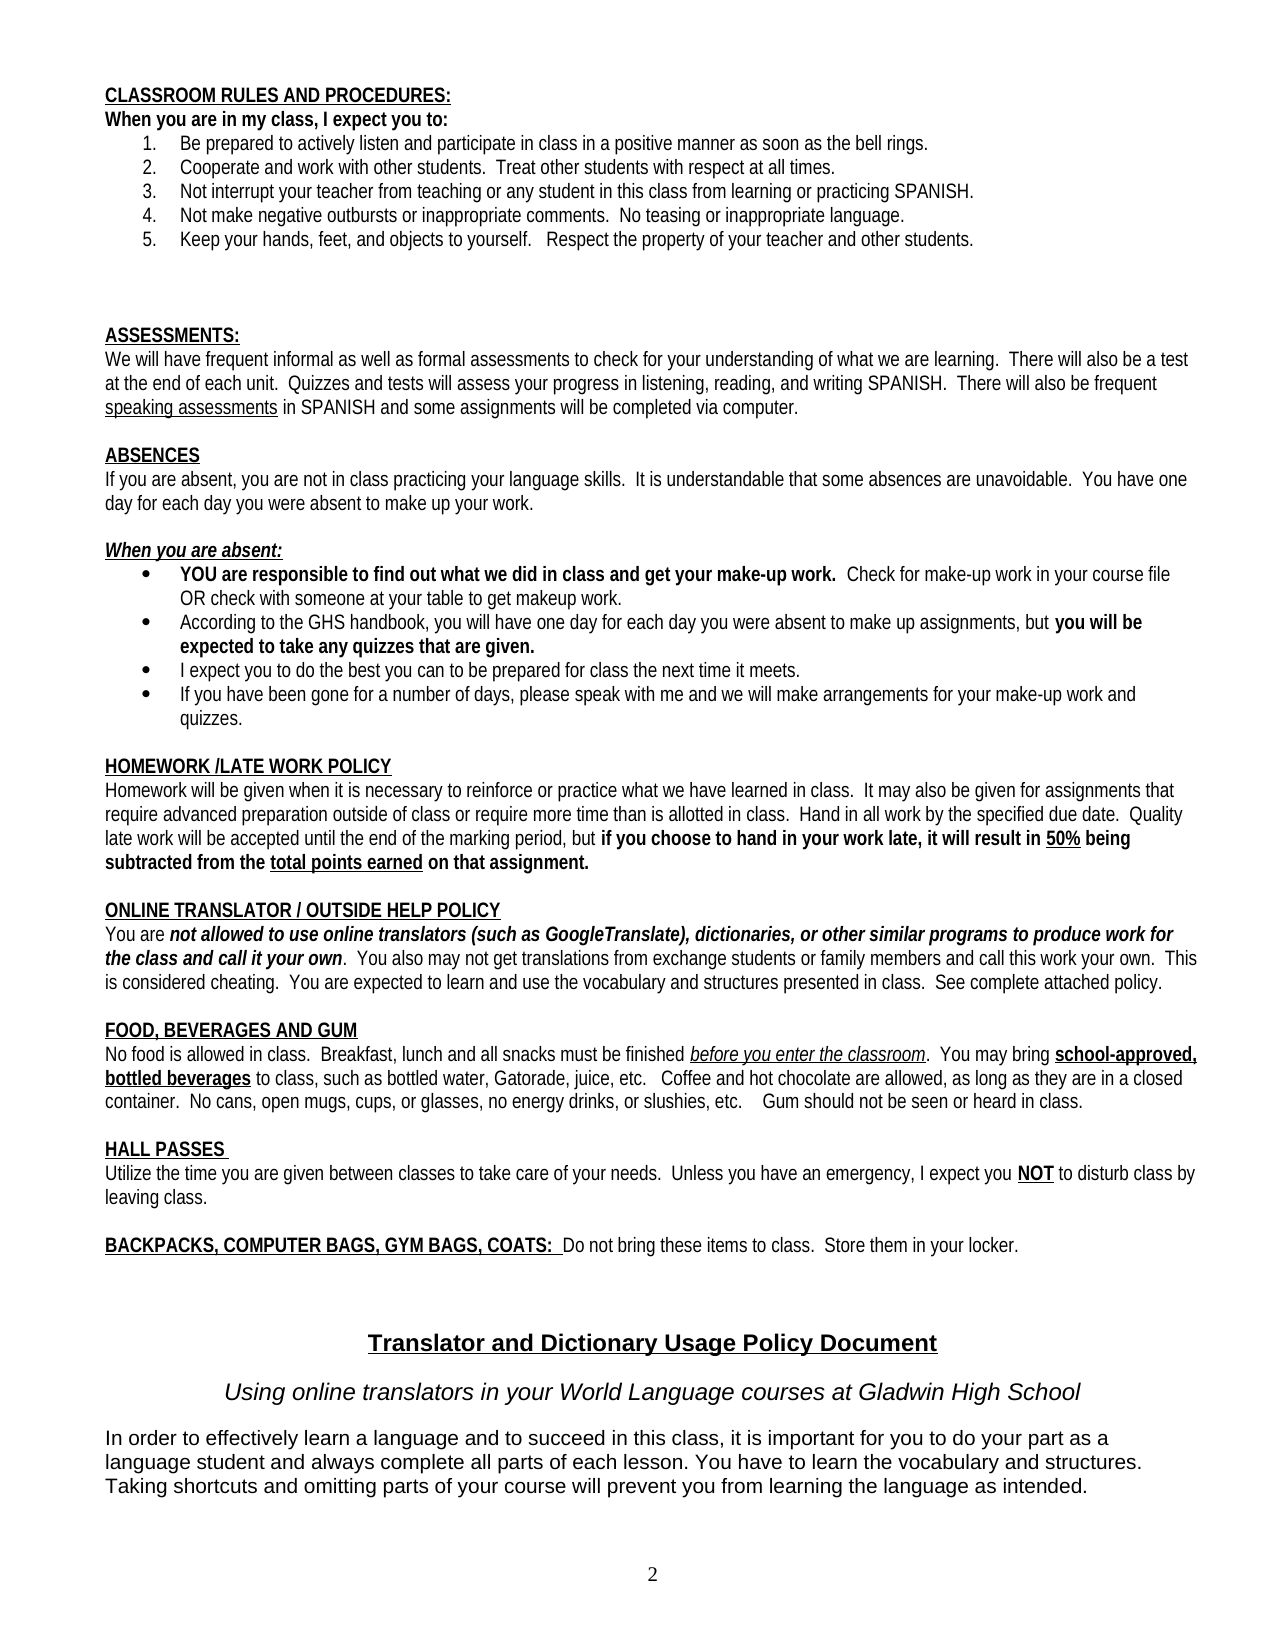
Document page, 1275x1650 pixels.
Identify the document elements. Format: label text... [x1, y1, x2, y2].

title Not make negative outbursts or inappropriate comments. No teasing or inappropriate language. [142, 203, 1200, 227]
text When you are absent: [105, 538, 1200, 562]
text Utilize the time you are given between classes to take care of your needs. Unless you have an emergency, I expect you NOT to disturb class by leaving class. [105, 1161, 1200, 1209]
list I expect you to do the best you can to be prepared for class the next time it meets. [142, 658, 1200, 682]
text HOMEWORK /LATE WORK POLICY [105, 754, 1200, 778]
list YOU are responsible to find out what we did in class and get your make-up work. Check for make-up work in your course file OR check with someone at your table to get makeup work. [142, 562, 1200, 610]
text ABSENCES [105, 442, 1200, 466]
title Not interrupt your teacher from teaching or any student in this class from learning or practicing SPANISH. [142, 179, 1200, 203]
title Cooperate and work with other students. Treat other students with respect at all times. [142, 155, 1200, 179]
text Using online translators in your World Language courses at Gladwin High School [105, 1377, 1200, 1405]
text You are not allowed to use online translators (such as GoogleTranslate), dictionaries, or other similar programs to produce work for the class and call it your own. You also may not get translations from exchange students or family members and call this work your own. This is considered cheating. You are expected to learn and use the vocabulary and structures presented in class. See complete attached policy. [105, 922, 1200, 994]
text Translator and Dictionary Usage Policy Document [105, 1329, 1200, 1357]
title Keep your hands, feet, and objects to yourself. Respect the property of your teacher and other students. [142, 227, 1200, 251]
text CLASSROOM RULES AND PROCEDURES: [105, 83, 1200, 107]
list If you have been gone for a number of days, please speak with me and we will make arrangements for your make-up work and quizzes. [142, 682, 1200, 730]
text FOOD, BEVERAGES AND GUM [105, 1018, 1200, 1042]
text If you are absent, you are not in class practicing your language skills. It is understandable that some absences are unavoidable. You have one day for each day you were absent to make up your work. [105, 466, 1200, 514]
text We will have frequent informal as well as formal assessments to check for your understanding of what we are learning. There will also be a test at the end of each unit. Quizzes and tests will assess your progress in listening, reading, and writing SPANISH. There will also be frequent speaking assessments in SPANISH and some assignments will be completed via computer. [105, 347, 1200, 418]
text When you are in my class, I expect you to: [105, 107, 1200, 131]
title Be prepared to actively listen and participate in class in a positive manner as soon as the bell rings. [142, 131, 1200, 155]
text Homework will be given when it is necessary to reinforce or practice what we have learned in class. It may also be given for assignments that require advanced preparation outside of class or require more time than is allotted in class. Hand in all work by the specified due date. Quality late work will be accepted until the end of the marking period, but if you choose to hand in your work late, it will result in 50% being subtracted from the total points earned on that assignment. [105, 778, 1200, 874]
text ONLINE TRANSLATOR / OUTSIDE HELP POLICY [105, 898, 1200, 922]
text BACKPACKS, COMPUTER BAGS, GYM BAGS, COATS: Do not bring these items to class. Store them in your locker. [105, 1233, 1200, 1257]
subtitle HALL PASSES [105, 1137, 1200, 1161]
text ASSESSMENTS: [105, 323, 1200, 347]
text In order to effectively learn a language and to succeed in this class, it is important for you to do your part as a language student and always complete all parts of each lesson. You have to learn the vocabulary and structures. Taking shortcuts and omitting parts of your course will prevent you from learning the language as intended. [105, 1426, 1200, 1498]
list According to the GHS handbook, you will have one day for each day you were absent to make up assignments, but you will be expected to take any quizzes that are given. [142, 610, 1200, 658]
text No food is allowed in class. Breakfast, lunch and all snacks must be finished before you enter the classroom. You may bring school-approved, bottled beverages to class, such as bottled water, Gatorade, juice, etc. Coffee and hot chocolate are allowed, as long as they are in a closed container. No cans, open mugs, cups, or glasses, no energy drinks, or slushies, etc. Gum should not be seen or heard in class. [105, 1042, 1200, 1113]
